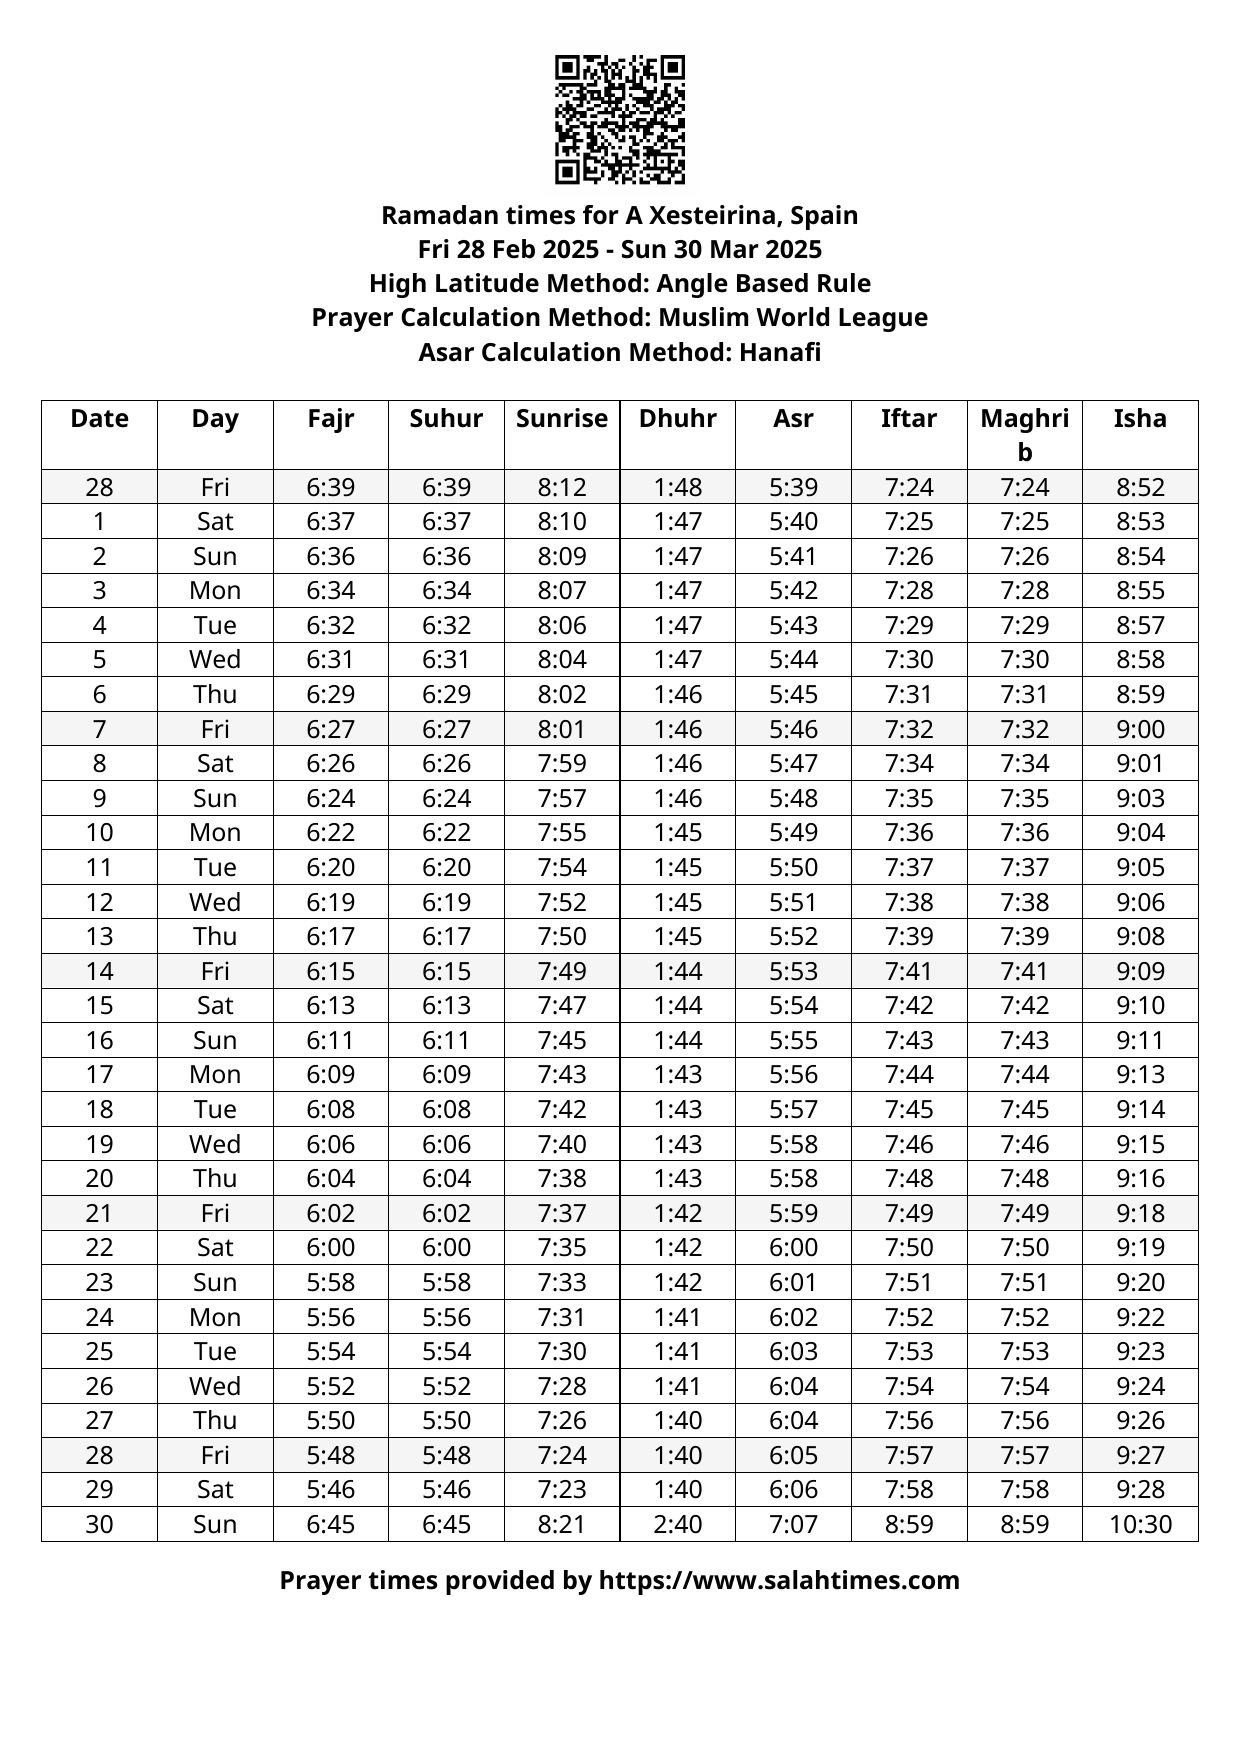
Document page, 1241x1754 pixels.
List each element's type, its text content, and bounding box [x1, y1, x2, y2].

table_cell 5:49 [736, 816, 851, 849]
table_cell 6:29 [389, 677, 504, 711]
table_cell 1:43 [621, 1161, 735, 1195]
table_cell 6:02 [274, 1196, 388, 1229]
table_header Sunrise [505, 401, 619, 469]
table_cell 3 [42, 574, 157, 607]
table_cell 1:47 [621, 504, 735, 538]
table_cell Sun [158, 781, 273, 814]
table_cell 7:26 [968, 539, 1082, 572]
table_cell 7:40 [505, 1127, 619, 1160]
table_cell 9:22 [1083, 1300, 1198, 1333]
table_cell 5:46 [274, 1473, 388, 1506]
table_cell 4 [42, 608, 157, 642]
table_cell 7:37 [852, 850, 967, 884]
table_cell 8:21 [505, 1507, 619, 1541]
table_cell 1:45 [621, 850, 735, 884]
table_cell 1:45 [621, 919, 735, 953]
table_cell 5:53 [736, 954, 851, 987]
table_cell 6:29 [274, 677, 388, 711]
table_cell 6:06 [736, 1473, 851, 1506]
table_cell 10 [42, 816, 157, 849]
table_cell 5:46 [389, 1473, 504, 1506]
table_cell 20 [42, 1161, 157, 1195]
table_header Asr [736, 401, 851, 469]
table_cell 5:58 [274, 1265, 388, 1299]
table_header Isha [1083, 401, 1198, 469]
table_cell 5:56 [274, 1300, 388, 1333]
table_cell 6:37 [389, 504, 504, 538]
table_cell Sat [158, 989, 273, 1022]
table_cell 6:04 [389, 1161, 504, 1195]
table_cell 1:40 [621, 1438, 735, 1472]
table_cell 8:53 [1083, 504, 1198, 538]
table_cell 24 [42, 1300, 157, 1333]
table_cell Fri [158, 470, 273, 503]
table_header Suhur [389, 401, 504, 469]
table_cell 7:38 [505, 1161, 619, 1195]
table_cell 22 [42, 1231, 157, 1264]
table_cell 7:30 [968, 643, 1082, 676]
table_cell 1:46 [621, 712, 735, 745]
table_cell 6:27 [274, 712, 388, 745]
table_cell 6:26 [274, 746, 388, 780]
table_cell 5:44 [736, 643, 851, 676]
table_cell 6:45 [389, 1507, 504, 1541]
table_cell 27 [42, 1404, 157, 1437]
table_cell 7:24 [968, 470, 1082, 503]
table_cell 7:31 [852, 677, 967, 711]
table_cell 7:38 [852, 885, 967, 918]
table_cell 7:53 [852, 1334, 967, 1368]
table_cell 7 [42, 712, 157, 745]
table_cell 6:09 [274, 1058, 388, 1091]
table_cell 7:30 [505, 1334, 619, 1368]
table_cell 6:19 [389, 885, 504, 918]
table_cell 1:41 [621, 1334, 735, 1368]
table_cell 7:45 [852, 1092, 967, 1126]
text High Latitude Method: Angle Based Rule [42, 266, 1198, 300]
table_cell 6:15 [389, 954, 504, 987]
table_cell 9:13 [1083, 1058, 1198, 1091]
table_cell 7:49 [968, 1196, 1082, 1229]
table_cell 13 [42, 919, 157, 953]
table_header Fajr [274, 401, 388, 469]
table_cell 7:24 [505, 1438, 619, 1472]
table_cell 1:44 [621, 954, 735, 987]
table_cell 5:52 [389, 1369, 504, 1402]
table_cell 9:05 [1083, 850, 1198, 884]
table_cell Sun [158, 539, 273, 572]
text Prayer Calculation Method: Muslim World League [42, 300, 1198, 334]
table_cell 7:37 [505, 1196, 619, 1229]
table_cell 7:45 [505, 1023, 619, 1057]
table_cell 6:00 [736, 1231, 851, 1264]
table_cell 7:39 [968, 919, 1082, 953]
table_cell 7:57 [968, 1438, 1082, 1472]
table_cell 8:06 [505, 608, 619, 642]
table_cell 1:42 [621, 1196, 735, 1229]
table_cell 1:44 [621, 1023, 735, 1057]
table_cell 7:29 [968, 608, 1082, 642]
table_cell 8:02 [505, 677, 619, 711]
table_cell 6:06 [389, 1127, 504, 1160]
table_cell 1:43 [621, 1058, 735, 1091]
table_cell 6:24 [274, 781, 388, 814]
table_cell 9:19 [1083, 1231, 1198, 1264]
table_cell Wed [158, 643, 273, 676]
table_cell 7:57 [852, 1438, 967, 1472]
table_cell 6:06 [274, 1127, 388, 1160]
table_cell 7:46 [852, 1127, 967, 1160]
table_cell 18 [42, 1092, 157, 1126]
table_cell 1:40 [621, 1473, 735, 1506]
table_cell 6:17 [389, 919, 504, 953]
table_cell 6:05 [736, 1438, 851, 1472]
table_cell 6:36 [274, 539, 388, 572]
table_cell 2:40 [621, 1507, 735, 1541]
table_cell 9:00 [1083, 712, 1198, 745]
table_cell 1:47 [621, 539, 735, 572]
table_cell 7:52 [852, 1300, 967, 1333]
table_cell 8:52 [1083, 470, 1198, 503]
table_cell 5:48 [389, 1438, 504, 1472]
table_header Iftar [852, 401, 967, 469]
table_cell 1:41 [621, 1300, 735, 1333]
table_cell 5:58 [736, 1127, 851, 1160]
table_cell 7:54 [968, 1369, 1082, 1402]
table_cell 6:02 [736, 1300, 851, 1333]
table_cell 28 [42, 470, 157, 503]
table_cell Thu [158, 677, 273, 711]
table_cell Tue [158, 850, 273, 884]
table_cell 6:24 [389, 781, 504, 814]
table_cell Wed [158, 885, 273, 918]
table_cell Mon [158, 1300, 273, 1333]
table_header Maghrib [968, 401, 1082, 469]
table_cell Wed [158, 1127, 273, 1160]
table_cell Thu [158, 919, 273, 953]
table_cell 7:26 [505, 1404, 619, 1437]
table_cell 6:08 [389, 1092, 504, 1126]
table_cell 7:44 [852, 1058, 967, 1091]
table_cell 6:20 [389, 850, 504, 884]
table_cell 6:26 [389, 746, 504, 780]
table_cell 7:34 [968, 746, 1082, 780]
table_cell 1:42 [621, 1265, 735, 1299]
table_cell 6:13 [274, 989, 388, 1022]
table_cell 1:46 [621, 781, 735, 814]
table_cell 6:04 [274, 1161, 388, 1195]
table_cell 8:09 [505, 539, 619, 572]
table_cell 6:22 [389, 816, 504, 849]
table_cell 6:04 [736, 1404, 851, 1437]
table_cell 7:42 [852, 989, 967, 1022]
table_cell 6:13 [389, 989, 504, 1022]
table_cell 7:56 [852, 1404, 967, 1437]
table_cell 7:59 [505, 746, 619, 780]
table_cell 10:30 [1083, 1507, 1198, 1541]
table_cell 5:45 [736, 677, 851, 711]
table_cell 7:32 [968, 712, 1082, 745]
table_cell 7:54 [852, 1369, 967, 1402]
table_cell 1:47 [621, 608, 735, 642]
table_cell Sat [158, 1231, 273, 1264]
table_cell 8:58 [1083, 643, 1198, 676]
table_cell 7:48 [852, 1161, 967, 1195]
table_cell Fri [158, 1438, 273, 1472]
table_cell 7:43 [968, 1023, 1082, 1057]
table_cell Tue [158, 608, 273, 642]
table_cell 19 [42, 1127, 157, 1160]
table_cell 8:10 [505, 504, 619, 538]
table_cell 5:54 [389, 1334, 504, 1368]
table_cell 7:52 [505, 885, 619, 918]
table_cell 9:26 [1083, 1404, 1198, 1437]
table_cell Tue [158, 1334, 273, 1368]
table_cell 9:15 [1083, 1127, 1198, 1160]
table_cell 8:59 [1083, 677, 1198, 711]
table_cell Sun [158, 1507, 273, 1541]
table_cell 7:58 [852, 1473, 967, 1506]
table_cell Tue [158, 1092, 273, 1126]
table_cell 5:50 [736, 850, 851, 884]
table_cell 6:09 [389, 1058, 504, 1091]
table_cell Thu [158, 1404, 273, 1437]
table_cell 7:28 [852, 574, 967, 607]
table_cell Fri [158, 712, 273, 745]
table_cell 6:34 [389, 574, 504, 607]
table_cell 9:24 [1083, 1369, 1198, 1402]
table_cell 6:36 [389, 539, 504, 572]
table_cell 6:32 [389, 608, 504, 642]
table_cell 5:47 [736, 746, 851, 780]
table_cell 8:04 [505, 643, 619, 676]
table_cell 6:32 [274, 608, 388, 642]
table_cell 15 [42, 989, 157, 1022]
table_cell Mon [158, 816, 273, 849]
table_cell 1:46 [621, 677, 735, 711]
table_cell 7:43 [505, 1058, 619, 1091]
table_cell 7:50 [852, 1231, 967, 1264]
table_cell 6:31 [274, 643, 388, 676]
table_cell 8:55 [1083, 574, 1198, 607]
table_header Day [158, 401, 273, 469]
table_cell 9:28 [1083, 1473, 1198, 1506]
table_cell 23 [42, 1265, 157, 1299]
table_cell 7:50 [968, 1231, 1082, 1264]
table_cell 6:04 [736, 1369, 851, 1402]
table_cell 21 [42, 1196, 157, 1229]
table_cell 6:01 [736, 1265, 851, 1299]
text Asar Calculation Method: Hanafi [42, 334, 1198, 368]
table_cell 8:12 [505, 470, 619, 503]
table_cell 1:47 [621, 574, 735, 607]
table_cell 7:25 [852, 504, 967, 538]
table_cell 7:54 [505, 850, 619, 884]
table_cell 8:59 [852, 1507, 967, 1541]
table_cell 7:41 [968, 954, 1082, 987]
table_header Date [42, 401, 157, 469]
table_cell 7:26 [852, 539, 967, 572]
table_cell Fri [158, 1196, 273, 1229]
table_cell 7:31 [968, 677, 1082, 711]
table_cell 6:39 [389, 470, 504, 503]
table_cell 8:07 [505, 574, 619, 607]
table_cell Wed [158, 1369, 273, 1402]
table_cell 9:04 [1083, 816, 1198, 849]
table_cell 26 [42, 1369, 157, 1402]
table_cell 5:48 [274, 1438, 388, 1472]
table_cell 7:44 [968, 1058, 1082, 1091]
table_cell 6:45 [274, 1507, 388, 1541]
table_cell 5:40 [736, 504, 851, 538]
table_header Dhuhr [621, 401, 735, 469]
table_cell 8 [42, 746, 157, 780]
table_cell 9:16 [1083, 1161, 1198, 1195]
text Fri 28 Feb 2025 - Sun 30 Mar 2025 [42, 232, 1198, 266]
table_cell 7:55 [505, 816, 619, 849]
table_cell 6:02 [389, 1196, 504, 1229]
table_cell 17 [42, 1058, 157, 1091]
table_cell 7:56 [968, 1404, 1082, 1437]
table_cell 7:35 [968, 781, 1082, 814]
table_cell 7:35 [505, 1231, 619, 1264]
table_cell Fri [158, 954, 273, 987]
table_cell 7:32 [852, 712, 967, 745]
table_cell 6:19 [274, 885, 388, 918]
table_cell 5 [42, 643, 157, 676]
table_cell 5:43 [736, 608, 851, 642]
table_cell 9:27 [1083, 1438, 1198, 1472]
table_cell 7:07 [736, 1507, 851, 1541]
table_cell 5:59 [736, 1196, 851, 1229]
table_cell 5:50 [274, 1404, 388, 1437]
table_cell 7:23 [505, 1473, 619, 1506]
table_cell 6:17 [274, 919, 388, 953]
table_cell 5:55 [736, 1023, 851, 1057]
table_cell 7:41 [852, 954, 967, 987]
table_cell 6:20 [274, 850, 388, 884]
table_cell Sun [158, 1265, 273, 1299]
table_cell 29 [42, 1473, 157, 1506]
table_cell Sat [158, 746, 273, 780]
table_cell 5:54 [274, 1334, 388, 1368]
table_cell 8:54 [1083, 539, 1198, 572]
table_cell 7:52 [968, 1300, 1082, 1333]
table_cell 9:08 [1083, 919, 1198, 953]
table_cell 30 [42, 1507, 157, 1541]
table_cell 6:34 [274, 574, 388, 607]
text Prayer times provided by https://www.salahtimes.com [42, 1563, 1198, 1597]
table_cell 9:01 [1083, 746, 1198, 780]
table_cell 1:43 [621, 1127, 735, 1160]
table_cell 5:39 [736, 470, 851, 503]
table_cell 1:47 [621, 643, 735, 676]
table_cell Sat [158, 504, 273, 538]
table_cell 7:53 [968, 1334, 1082, 1368]
table_cell 5:48 [736, 781, 851, 814]
table_cell 5:57 [736, 1092, 851, 1126]
table_cell 9:14 [1083, 1092, 1198, 1126]
table_cell 1 [42, 504, 157, 538]
table_cell 7:42 [505, 1092, 619, 1126]
table_cell 7:42 [968, 989, 1082, 1022]
table_cell 5:42 [736, 574, 851, 607]
table_cell 16 [42, 1023, 157, 1057]
table_cell 5:52 [736, 919, 851, 953]
table_cell 5:58 [389, 1265, 504, 1299]
table_cell 7:50 [505, 919, 619, 953]
table_cell 7:37 [968, 850, 1082, 884]
table_cell 8:57 [1083, 608, 1198, 642]
table_cell 7:45 [968, 1092, 1082, 1126]
table_cell 7:36 [968, 816, 1082, 849]
picture [542, 41, 699, 198]
text Ramadan times for A Xesteirina, Spain [42, 198, 1198, 232]
table_cell 1:43 [621, 1092, 735, 1126]
table_cell 5:56 [736, 1058, 851, 1091]
table_cell 7:28 [968, 574, 1082, 607]
table_cell 9:20 [1083, 1265, 1198, 1299]
table_cell 6:03 [736, 1334, 851, 1368]
table_cell 7:35 [852, 781, 967, 814]
table_cell 9:18 [1083, 1196, 1198, 1229]
table_cell 1:46 [621, 746, 735, 780]
table_cell Thu [158, 1161, 273, 1195]
table_cell 9:09 [1083, 954, 1198, 987]
table_cell 6:39 [274, 470, 388, 503]
table_cell 9:03 [1083, 781, 1198, 814]
table_cell Mon [158, 574, 273, 607]
table_cell 7:51 [852, 1265, 967, 1299]
table_cell Sun [158, 1023, 273, 1057]
table_cell 6 [42, 677, 157, 711]
table_cell 6:00 [274, 1231, 388, 1264]
table_cell 6:22 [274, 816, 388, 849]
table_cell 9:10 [1083, 989, 1198, 1022]
table_cell 7:31 [505, 1300, 619, 1333]
table_cell 1:40 [621, 1404, 735, 1437]
table_cell Mon [158, 1058, 273, 1091]
table_cell 5:51 [736, 885, 851, 918]
table_cell 1:41 [621, 1369, 735, 1402]
table_cell 7:29 [852, 608, 967, 642]
table_cell 7:33 [505, 1265, 619, 1299]
table_cell 11 [42, 850, 157, 884]
table_cell 5:54 [736, 989, 851, 1022]
table_cell 6:37 [274, 504, 388, 538]
table_cell Sat [158, 1473, 273, 1506]
table_cell 14 [42, 954, 157, 987]
table_cell 7:46 [968, 1127, 1082, 1160]
table_cell 5:46 [736, 712, 851, 745]
table_cell 7:51 [968, 1265, 1082, 1299]
table_cell 7:30 [852, 643, 967, 676]
table_cell 7:39 [852, 919, 967, 953]
table_cell 7:49 [852, 1196, 967, 1229]
table_cell 5:58 [736, 1161, 851, 1195]
table_cell 6:08 [274, 1092, 388, 1126]
table_cell 1:45 [621, 816, 735, 849]
table_cell 28 [42, 1438, 157, 1472]
table_cell 1:42 [621, 1231, 735, 1264]
table_cell 5:52 [274, 1369, 388, 1402]
table_cell 7:47 [505, 989, 619, 1022]
table_cell 9:06 [1083, 885, 1198, 918]
table_cell 5:56 [389, 1300, 504, 1333]
table_cell 7:28 [505, 1369, 619, 1402]
table_cell 6:15 [274, 954, 388, 987]
table_cell 2 [42, 539, 157, 572]
table_cell 6:27 [389, 712, 504, 745]
table_cell 7:38 [968, 885, 1082, 918]
table_cell 7:34 [852, 746, 967, 780]
table_cell 7:24 [852, 470, 967, 503]
table_cell 7:36 [852, 816, 967, 849]
table_cell 5:50 [389, 1404, 504, 1437]
table_cell 7:58 [968, 1473, 1082, 1506]
table_cell 9:23 [1083, 1334, 1198, 1368]
table_cell 1:48 [621, 470, 735, 503]
table_cell 7:43 [852, 1023, 967, 1057]
table_cell 5:41 [736, 539, 851, 572]
table_cell 6:11 [274, 1023, 388, 1057]
table_cell 7:49 [505, 954, 619, 987]
table_cell 6:00 [389, 1231, 504, 1264]
table_cell 9 [42, 781, 157, 814]
table_cell 7:25 [968, 504, 1082, 538]
table_cell 1:44 [621, 989, 735, 1022]
table_cell 12 [42, 885, 157, 918]
table_cell 1:45 [621, 885, 735, 918]
table_cell 7:48 [968, 1161, 1082, 1195]
table_cell 7:57 [505, 781, 619, 814]
table_cell 6:11 [389, 1023, 504, 1057]
table_cell 9:11 [1083, 1023, 1198, 1057]
table_cell 8:01 [505, 712, 619, 745]
table_cell 8:59 [968, 1507, 1082, 1541]
table_cell 25 [42, 1334, 157, 1368]
table_cell 6:31 [389, 643, 504, 676]
